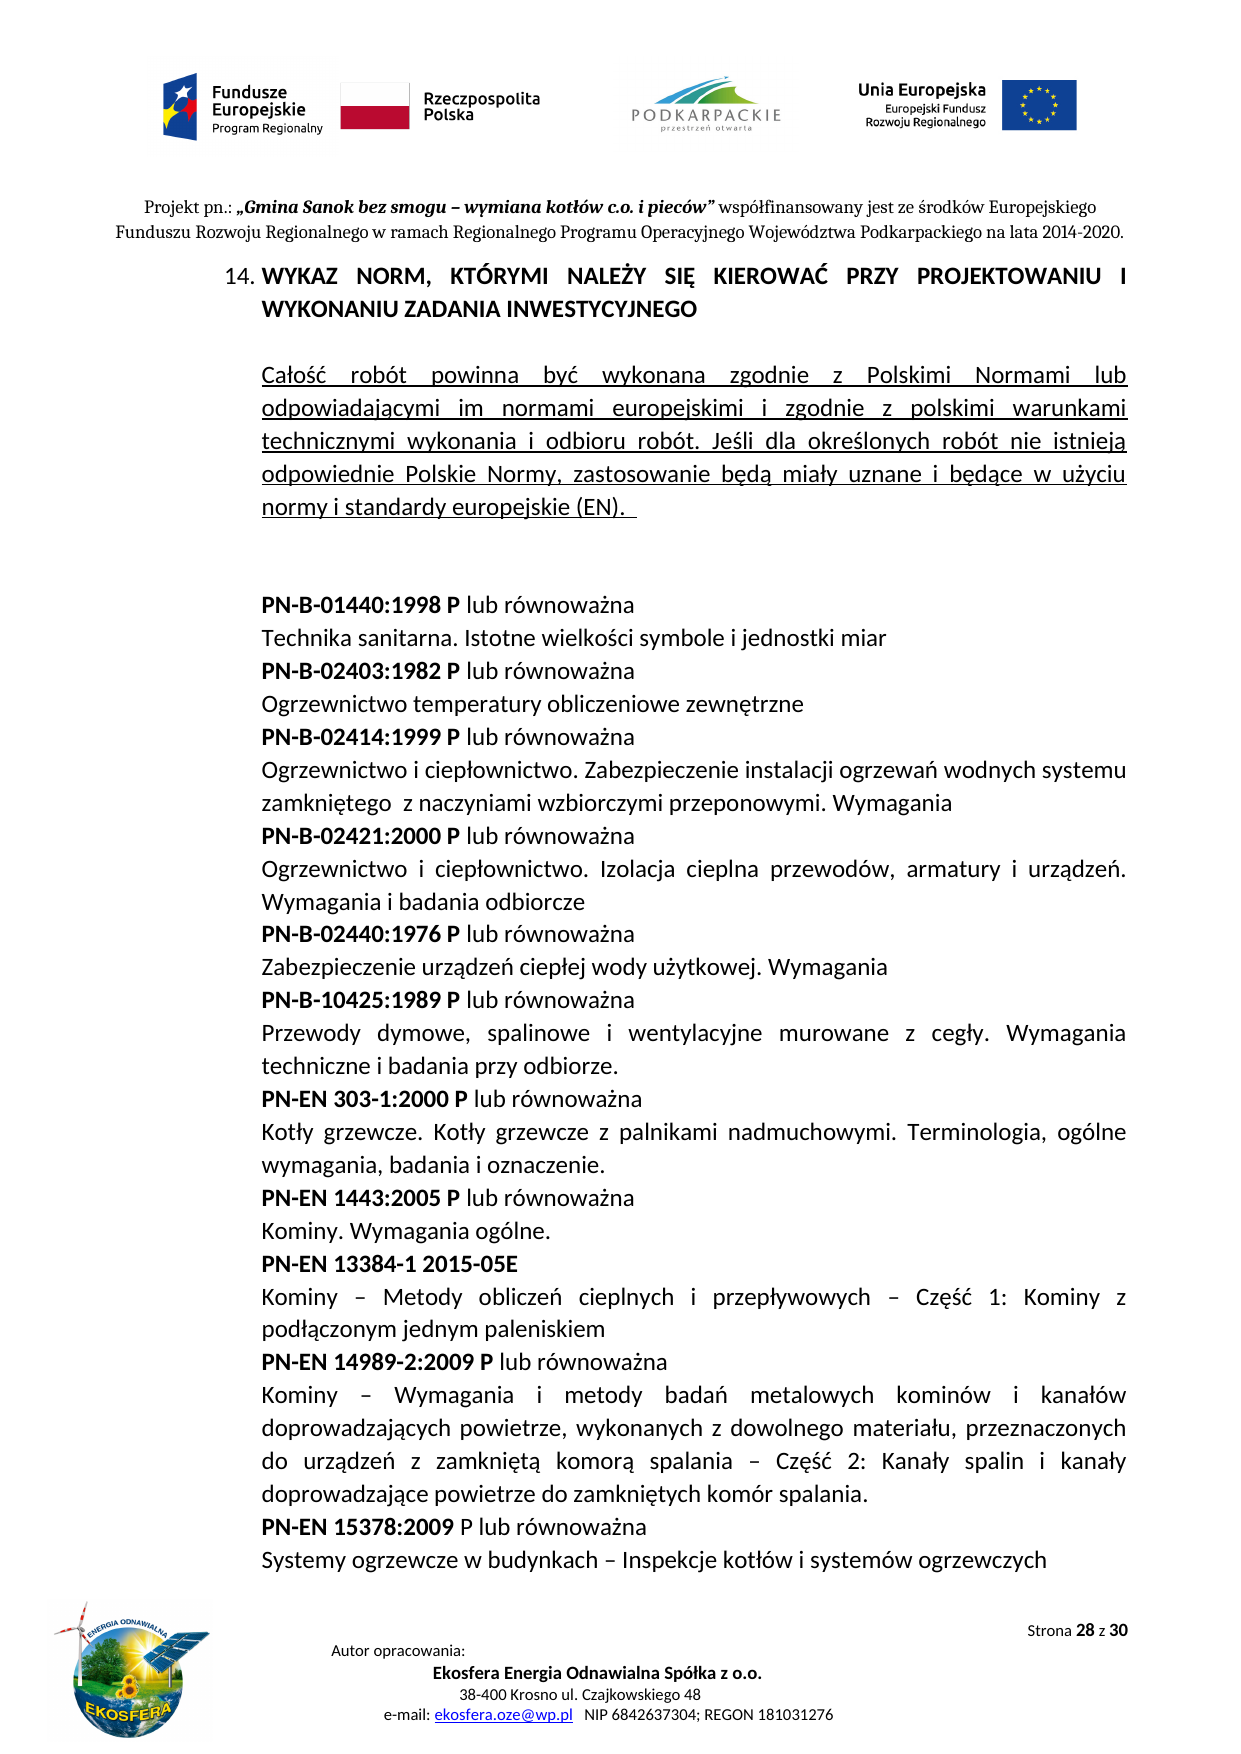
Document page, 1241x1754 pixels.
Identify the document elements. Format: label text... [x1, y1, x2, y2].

list Kominy – Metody obliczeń cieplnych i przepływowych – Część 1: Kominy z podłączonym jednym paleniskiem [261, 1281, 1128, 1344]
list Ogrzewnictwo temperatury obliczeniowe zewnętrzne [261, 688, 1128, 719]
picture [46, 1599, 213, 1742]
list Kotły grzewcze. Kotły grzewcze z palnikami nadmuchowymi. Terminologia, ogólne wymagania, badania i oznaczenie. [261, 1116, 1128, 1179]
list Ogrzewnictwo i ciepłownictwo. Izolacja cieplna przewodów, armatury i urządzeń. Wymagania i badania odbiorcze [261, 853, 1128, 916]
list PN-B-02414:1999 P lub równoważna [261, 721, 1128, 752]
list Przewody dymowe, spalinowe i wentylacyjne murowane z cegły. Wymagania techniczne i badania przy odbiorze. [261, 1017, 1128, 1081]
list PN-B-10425:1989 P lub równoważna [261, 984, 1128, 1015]
list Całość robót powinna być wykonana zgodnie z Polskimi Normami lub odpowiadającymi im normami europejskimi i zgodnie z polskimi warunkami technicznymi wykonania i odbioru robót. Jeśli dla określonych robót nie istnieją odpowiednie Polskie Normy, zastosowanie będą miały uznane i będące w użyciu normy i standardy europejskie (EN). [261, 359, 1128, 385]
list PN-EN 14989-2:2009 P lub równoważna [261, 1347, 1128, 1377]
picture [612, 56, 800, 152]
list PN-EN 303-1:2000 P lub równoważna [261, 1083, 1128, 1114]
list Technika sanitarna. Istotne wielkości symbole i jednostki miar [261, 622, 1128, 653]
picture [147, 56, 555, 157]
list PN-EN 13384-1 2015-05E [261, 1248, 1128, 1278]
list Zabezpieczenie urządzeń ciepłej wody użytkowej. Wymagania [261, 952, 1128, 982]
list Kominy – Wymagania i metody badań metalowych kominów i kanałów doprowadzających powietrze, wykonanych z dowolnego materiału, przeznaczonych do urządzeń z zamkniętą komorą spalania – Część 2: Kanały spalin i kanały doprowadzające powietrze do zamkniętych komór spalania. [261, 1379, 1128, 1509]
list Ogrzewnictwo i ciepłownictwo. Zabezpieczenie instalacji ogrzewań wodnych systemu zamkniętego z naczyniami wzbiorczymi przeponowymi. Wymagania [261, 754, 1128, 817]
list Kominy. Wymagania ogólne. [261, 1215, 1128, 1245]
list WYKAZ NORM, KTÓRYMI NALEŻY SIĘ KIEROWAĆ PRZY PROJEKTOWANIU I WYKONANIU ZADANIA INWESTYCYJNEGO [224, 260, 1128, 324]
list PN-B-01440:1998 P lub równoważna [261, 589, 1128, 620]
list PN-EN 1443:2005 P lub równoważna [261, 1182, 1128, 1212]
list Całość robót powinna być wykonana zgodnie z Polskimi Normami lub odpowiadającymi im normami europejskimi i zgodnie z polskimi warunkami technicznymi wykonania i odbioru robót. Jeśli dla określonych robót nie istnieją odpowiednie Polskie Normy, zastosowanie będą miały uznane i będące w użyciu normy i standardy europejskie (EN). [261, 419, 1128, 521]
list Całość robót powinna być wykonana zgodnie z Polskimi Normami lub odpowiadającymi im normami europejskimi i zgodnie z polskimi warunkami technicznymi wykonania i odbioru robót. Jeśli dla określonych robót nie istnieją odpowiednie Polskie Normy, zastosowanie będą miały uznane i będące w użyciu normy i standardy europejskie (EN). [261, 386, 1128, 418]
list PN-B-02440:1976 P lub równoważna [261, 919, 1128, 949]
list PN-B-02403:1982 P lub równoważna [261, 655, 1128, 686]
list PN-B-02421:2000 P lub równoważna [261, 820, 1128, 850]
list PN-EN 15378:2009 P lub równoważna [261, 1511, 1128, 1542]
list Systemy ogrzewcze w budynkach – Inspekcje kotłów i systemów ogrzewczych [261, 1544, 1128, 1574]
picture [842, 62, 1094, 147]
